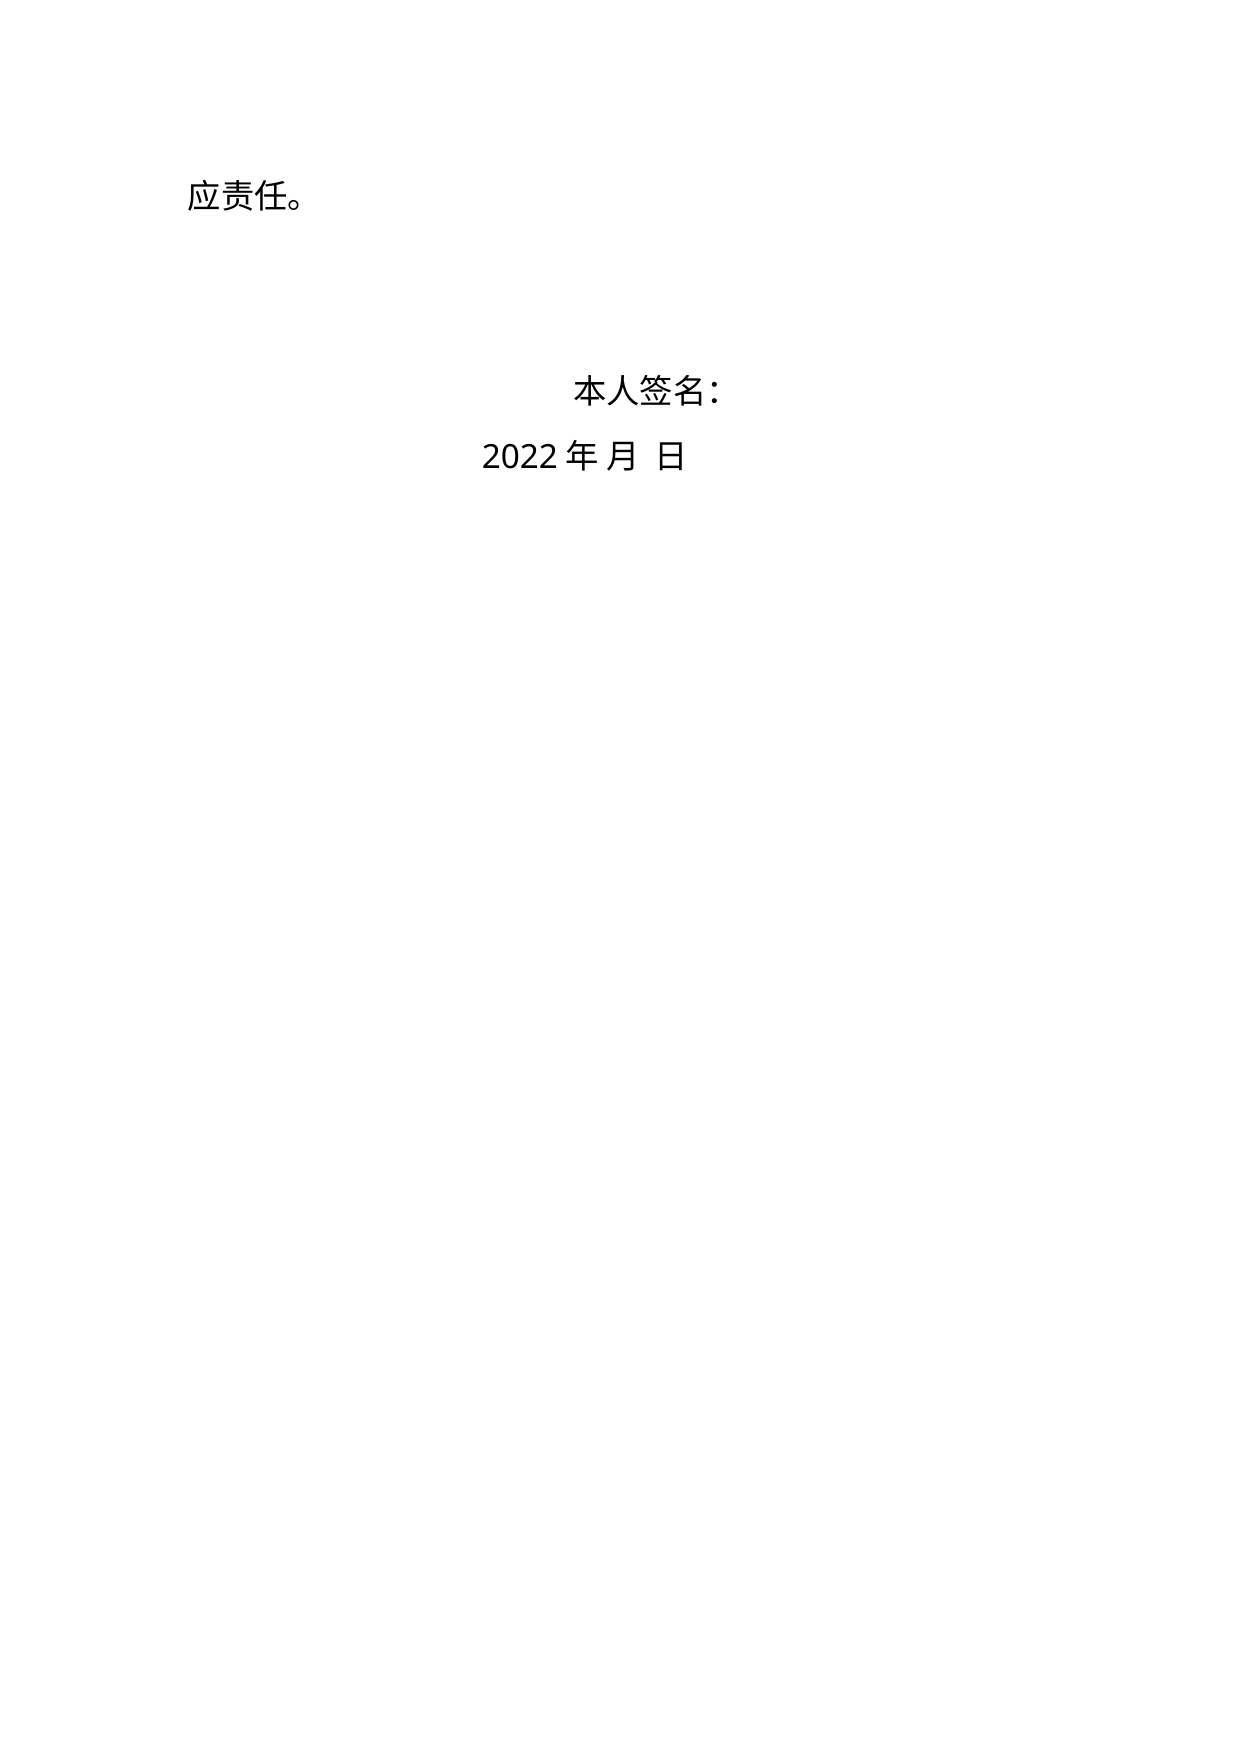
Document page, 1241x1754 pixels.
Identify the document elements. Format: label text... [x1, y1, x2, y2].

text 本人签名： [187, 357, 1053, 422]
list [187, 162, 1053, 227]
text 2022年 月 日 [187, 422, 1053, 487]
